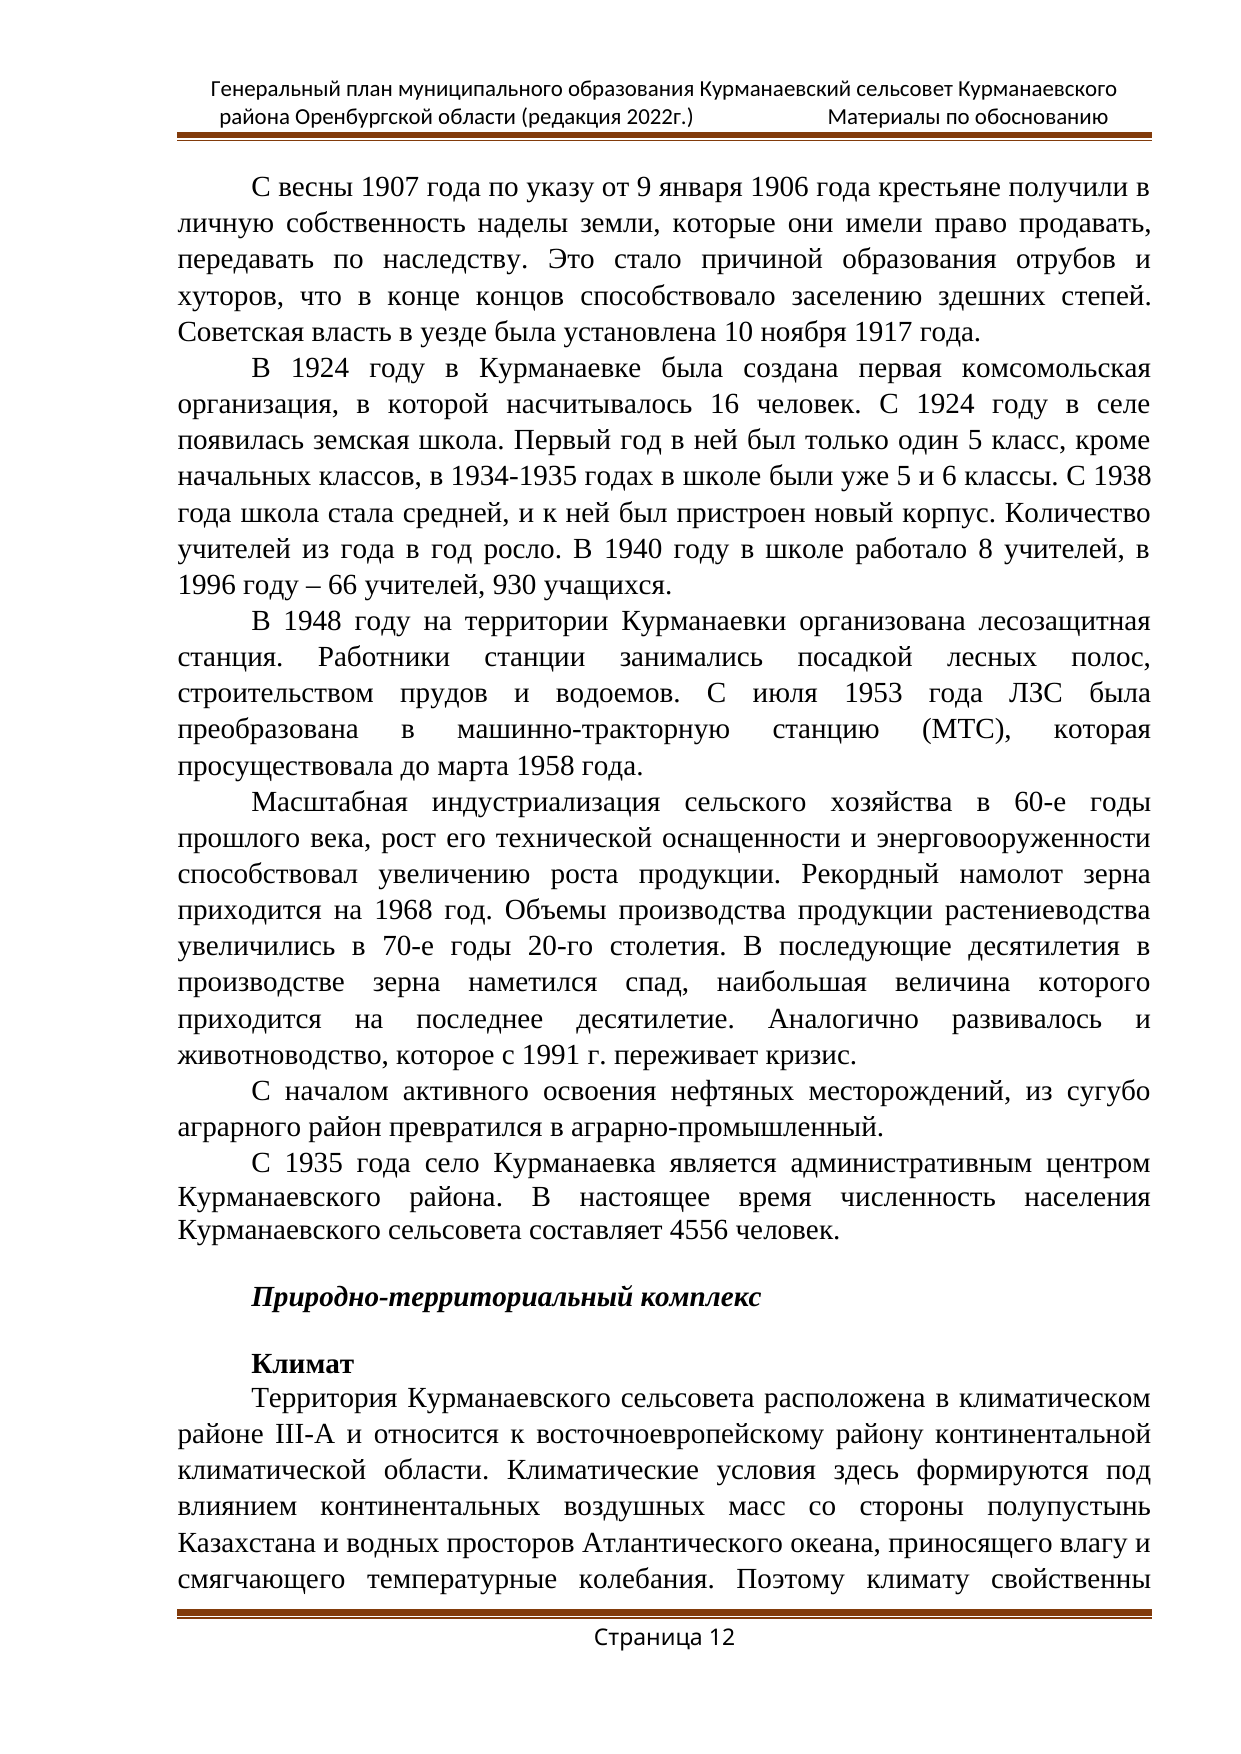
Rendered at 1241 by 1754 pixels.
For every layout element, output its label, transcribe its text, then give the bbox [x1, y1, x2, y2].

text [177, 1380, 1152, 1594]
text В 1924 году в Курманаевке была создана первая комсомольская организация, в которой насчитывалось 16 человек. С 1924 году в селе появилась земская школа. Первый год в ней был только один 5 класс, кроме начальных классов, в 1934-1935 годах в школе были уже 5 и 6 классы. С 1938 года школа стала средней, и к ней был пристроен новый корпус. Количество учителей из года в год росло. В 1940 году в школе работало 8 учителей, в 1996 году – 66 учителей, 930 учащихся. [177, 350, 1152, 601]
text С началом активного освоения нефтяных месторождений, из сугубо аграрного район превратился в аграрно-промышленный. [177, 1073, 1152, 1143]
text Масштабная индустриализация сельского хозяйства в 60-е годы прошлого века, рост его технической оснащенности и энерговооруженности способствовал увеличению роста продукции. Рекордный намолот зерна приходится на 1968 год. Объемы производства продукции растениеводства увеличились в 70-е годы 20-го столетия. В последующие десятилетия в производстве зерна наметился спад, наибольшая величина которого приходится на последнее десятилетие. Аналогично развивалось и животноводство, которое с 1991 г. переживает кризис. [177, 784, 1152, 1070]
text Климат [177, 1347, 1152, 1380]
text С весны 1907 года по указу от 9 января 1906 года крестьяне получили в личную собственность наделы земли, которые они имели право продавать, передавать по наследству. Это стало причиной образования отрубов и хуторов, что в конце концов способствовало заселению здешних степей. Советская власть в уезде была установлена 10 ноября 1917 года. [177, 169, 1152, 347]
text В 1948 году на территории Курманаевки организована лесозащитная станция. Работники станции занимались посадкой лесных полос, строительством прудов и водоемов. С июля 1953 года ЛЗС была преобразована в машинно-тракторную станцию (МТС), которая просуществовала до марта 1958 года. [177, 603, 1152, 781]
subtitle Природно-территориальный комплекс [177, 1279, 1152, 1313]
text С 1935 года село Курманаевка является административным центром Курманаевского района. В настоящее время численность населения Курманаевского сельсовета составляет 4556 человек. [177, 1145, 1152, 1246]
